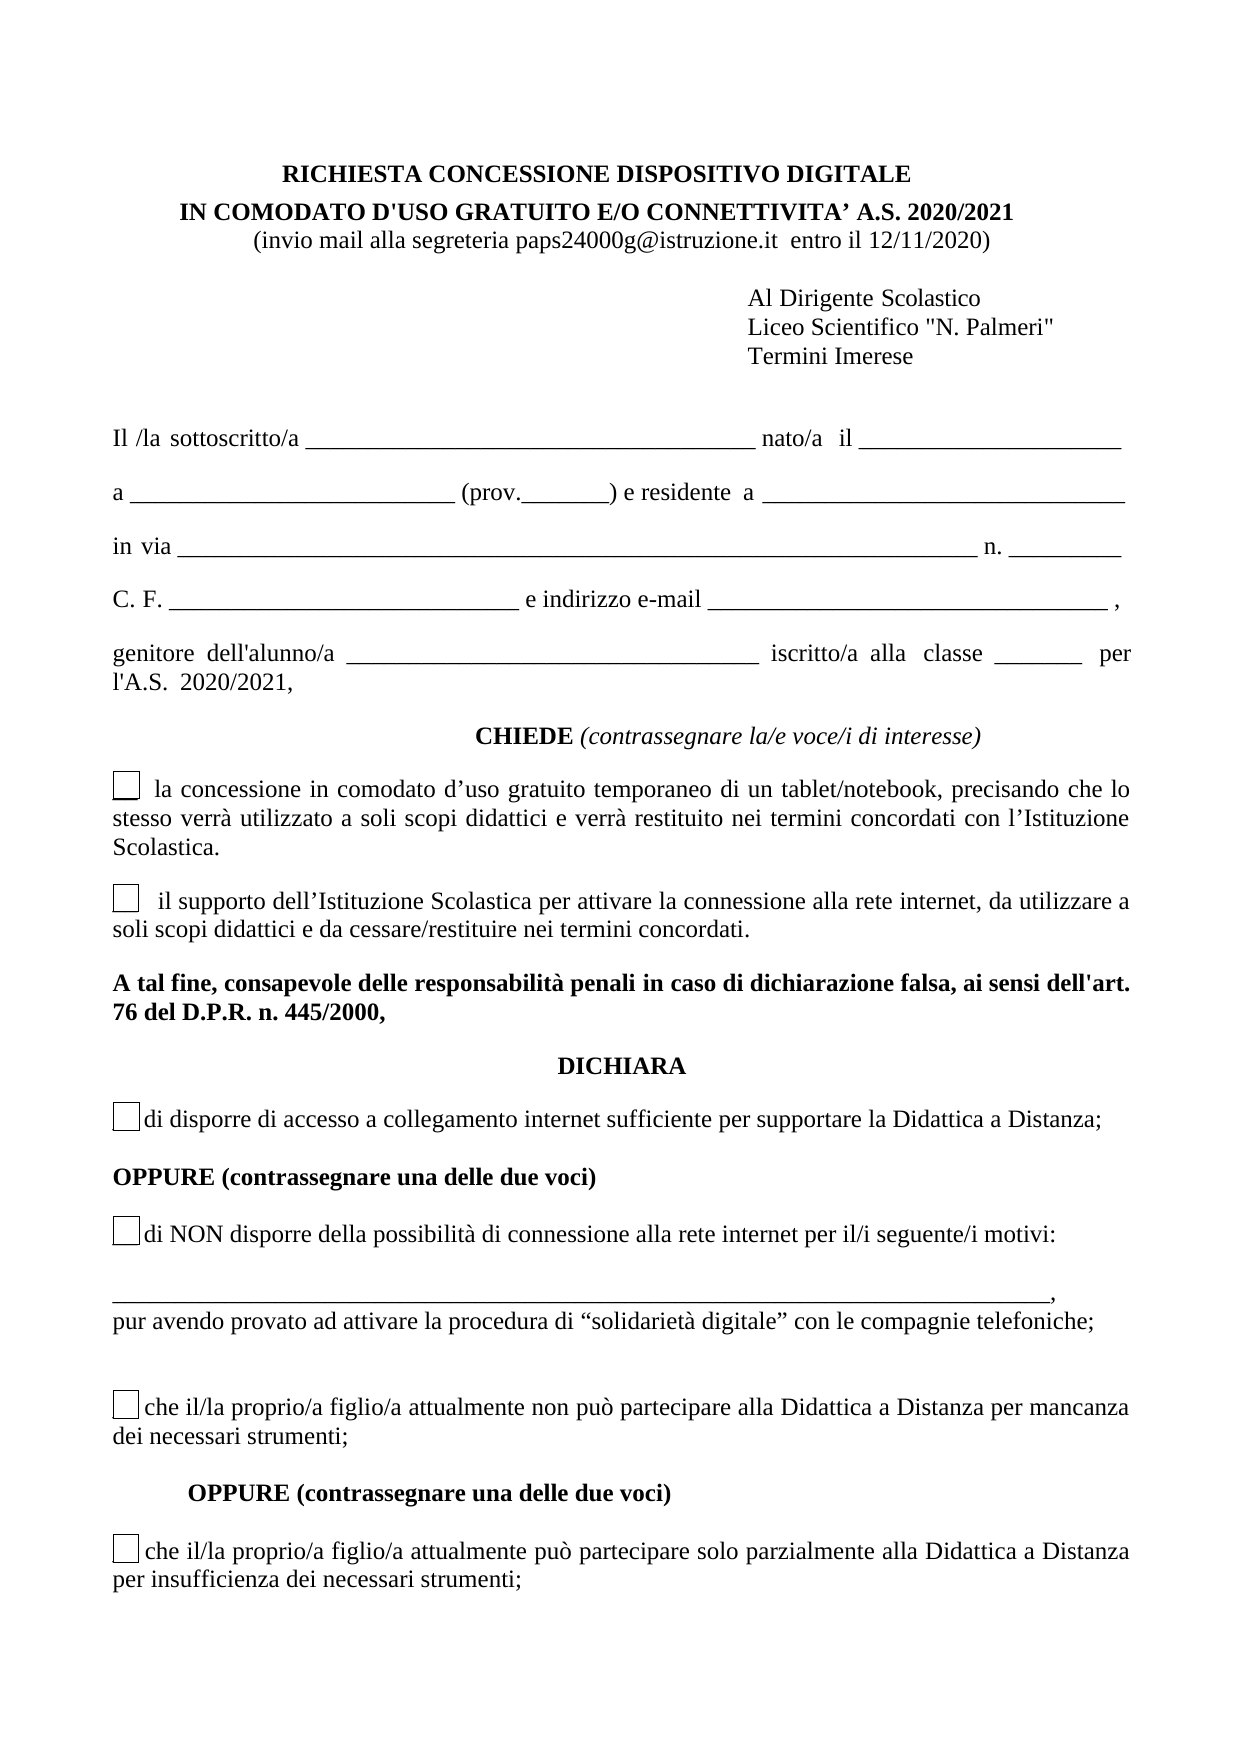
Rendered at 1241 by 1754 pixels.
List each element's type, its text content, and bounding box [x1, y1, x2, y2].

text __ che il/la proprio/a figlio/a attualmente può partecipare solo parzialmente alla Didattica a Distanza per insufficienza dei necessari strumenti; [112, 1536, 1131, 1593]
text (invio mail alla segreteria paps24000g@istruzione.it entro il 12/11/2020) [112, 226, 1131, 254]
text Il /la sottoscritto/a ____________________________________ nato/a il _____________________ [112, 423, 1131, 452]
text genitore dell'alunno/a _________________________________ iscritto/a alla classe _______ per l'A.S. 2020/2021, [112, 638, 1131, 696]
text OPPURE (contrassegnare una delle due voci) [187, 1478, 1131, 1507]
text __ di NON disporre della possibilità di connessione alla rete internet per il/i seguente/i motivi: [112, 1219, 1131, 1248]
text __ di disporre di accesso a collegamento internet sufficiente per supportare la Didattica a Distanza; [112, 1104, 1131, 1133]
text OPPURE (contrassegnare una delle due voci) [112, 1162, 1131, 1191]
subtitle RICHIESTA CONCESSIONE DISPOSITIVO DIGITALE [112, 159, 1081, 188]
text DICHIARA [112, 1051, 1131, 1079]
text pur avendo provato ad attivare la procedura di “solidarietà digitale” con le compagnie telefoniche; [112, 1306, 1131, 1334]
text Al Dirigente Scolastico [747, 283, 1110, 312]
text __ la concessione in comodato d’uso gratuito temporaneo di un tablet/notebook, precisando che lo stesso verrà utilizzato a soli scopi didattici e verrà restituito nei termini concordati con l’Istituzione Scolastica. [112, 774, 1131, 861]
text ___________________________________________________________________________, [112, 1277, 1131, 1306]
text Liceo Scientifico "N. Palmeri" [747, 312, 1110, 341]
text __ che il/la proprio/a figlio/a attualmente non può partecipare alla Didattica a Distanza per mancanza dei necessari strumenti; [112, 1392, 1131, 1449]
subtitle IN COMODATO D'USO GRATUITO E/O CONNETTIVITA’ A.S. 2020/2021 [112, 197, 1081, 226]
text A tal fine, consapevole delle responsabilità penali in caso di dichiarazione falsa, ai sensi dell'art. 76 del D.P.R. n. 445/2000, [112, 968, 1131, 1026]
text C. F. ____________________________ e indirizzo e-mail ________________________________ , [112, 584, 1131, 613]
text in via ________________________________________________________________ n. _________ [112, 531, 1131, 559]
text __ il supporto dell’Istituzione Scolastica per attivare la connessione alla rete internet, da utilizzare a soli scopi didattici e da cessare/restituire nei termini concordati. [112, 886, 1131, 943]
subtitle CHIEDE (contrassegnare la/e voce/i di interesse) [112, 721, 1131, 749]
text Termini Imerese [747, 341, 1109, 369]
text a __________________________ (prov._______) e residente a _____________________________ [112, 477, 1131, 506]
